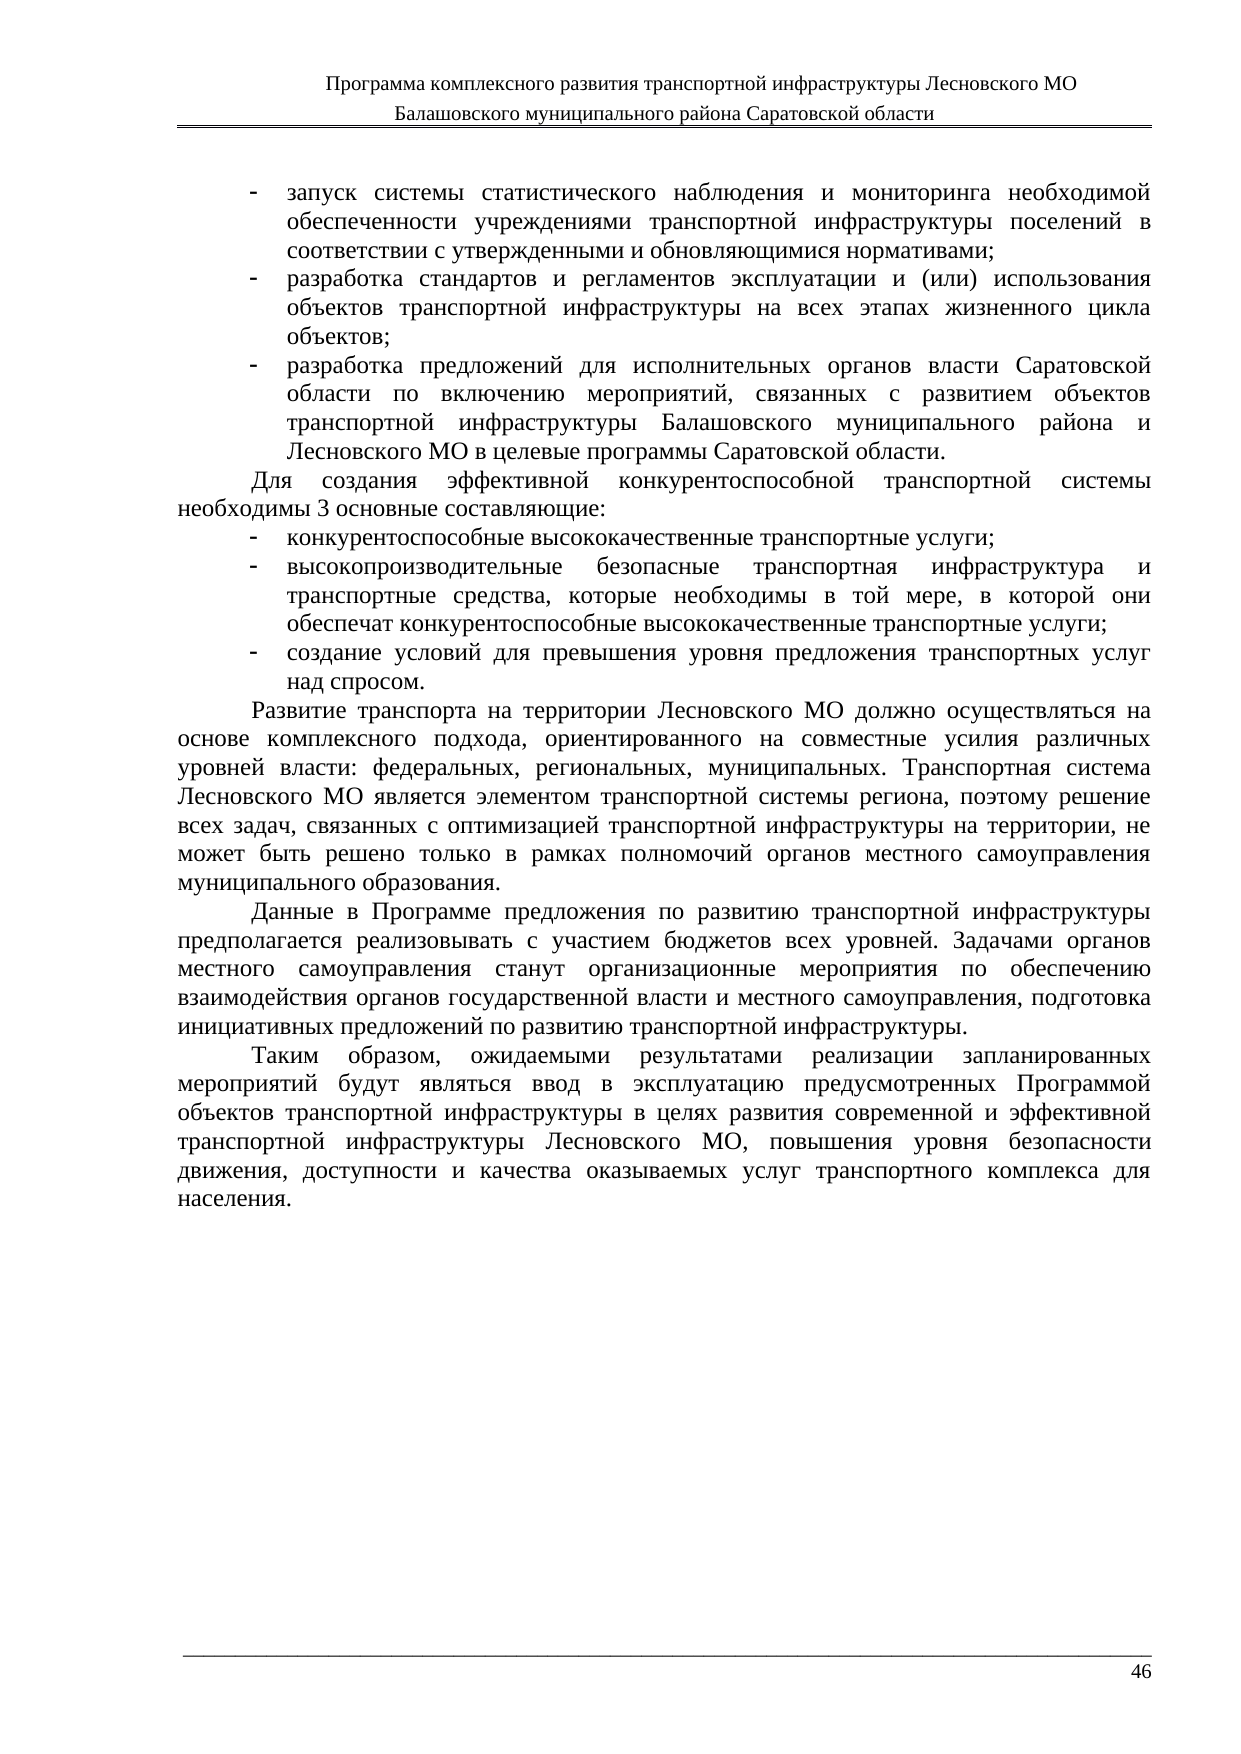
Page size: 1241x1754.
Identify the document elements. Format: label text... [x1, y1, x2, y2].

list разработка предложений для исполнительных органов власти Саратовской области по включению мероприятий, связанных с развитием объектов транспортной инфраструктуры Балашовского муниципального района и Лесновского МО в целевые программы Саратовской области. [249, 350, 1152, 465]
text Развитие транспорта на территории Лесновского МО должно осуществляться на основе комплексного подхода, ориентированного на совместные усилия различных уровней власти: федеральных, региональных, муниципальных. Транспортная система Лесновского МО является элементом транспортной системы региона, поэтому решение всех задач, связанных с оптимизацией транспортной инфраструктуры на территории, не может быть решено только в рамках полномочий органов местного самоуправления муниципального образования. [177, 695, 1152, 896]
list создание условий для превышения уровня предложения транспортных услуг над спросом. [249, 637, 1152, 695]
text Таким образом, ожидаемыми результатами реализации запланированных мероприятий будут являться ввод в эксплуатацию предусмотренных Программой объектов транспортной инфраструктуры в целях развития современной и эффективной транспортной инфраструктуры Лесновского МО, повышения уровня безопасности движения, доступности и качества оказываемых услуг транспортного комплекса для населения. [177, 1040, 1152, 1212]
text Данные в Программе предложения по развитию транспортной инфраструктуры предполагается реализовывать с участием бюджетов всех уровней. Задачами органов местного самоуправления станут организационные мероприятия по обеспечению взаимодействия органов государственной власти и местного самоуправления, подготовка инициативных предложений по развитию транспортной инфраструктуры. [177, 896, 1152, 1040]
list запуск системы статистического наблюдения и мониторинга необходимой обеспеченности учреждениями транспортной инфраструктуры поселений в соответствии с утвержденными и обновляющимися нормативами; [249, 177, 1152, 263]
list конкурентоспособные высококачественные транспортные услуги; [249, 522, 1152, 551]
text Для создания эффективной конкурентоспособной транспортной системы необходимы 3 основные составляющие: [177, 465, 1152, 522]
list разработка стандартов и регламентов эксплуатации и (или) использования объектов транспортной инфраструктуры на всех этапах жизненного цикла объектов; [249, 263, 1152, 350]
list высокопроизводительные безопасные транспортная инфраструктура и транспортные средства, которые необходимы в той мере, в которой они обеспечат конкурентоспособные высококачественные транспортные услуги; [249, 551, 1152, 637]
